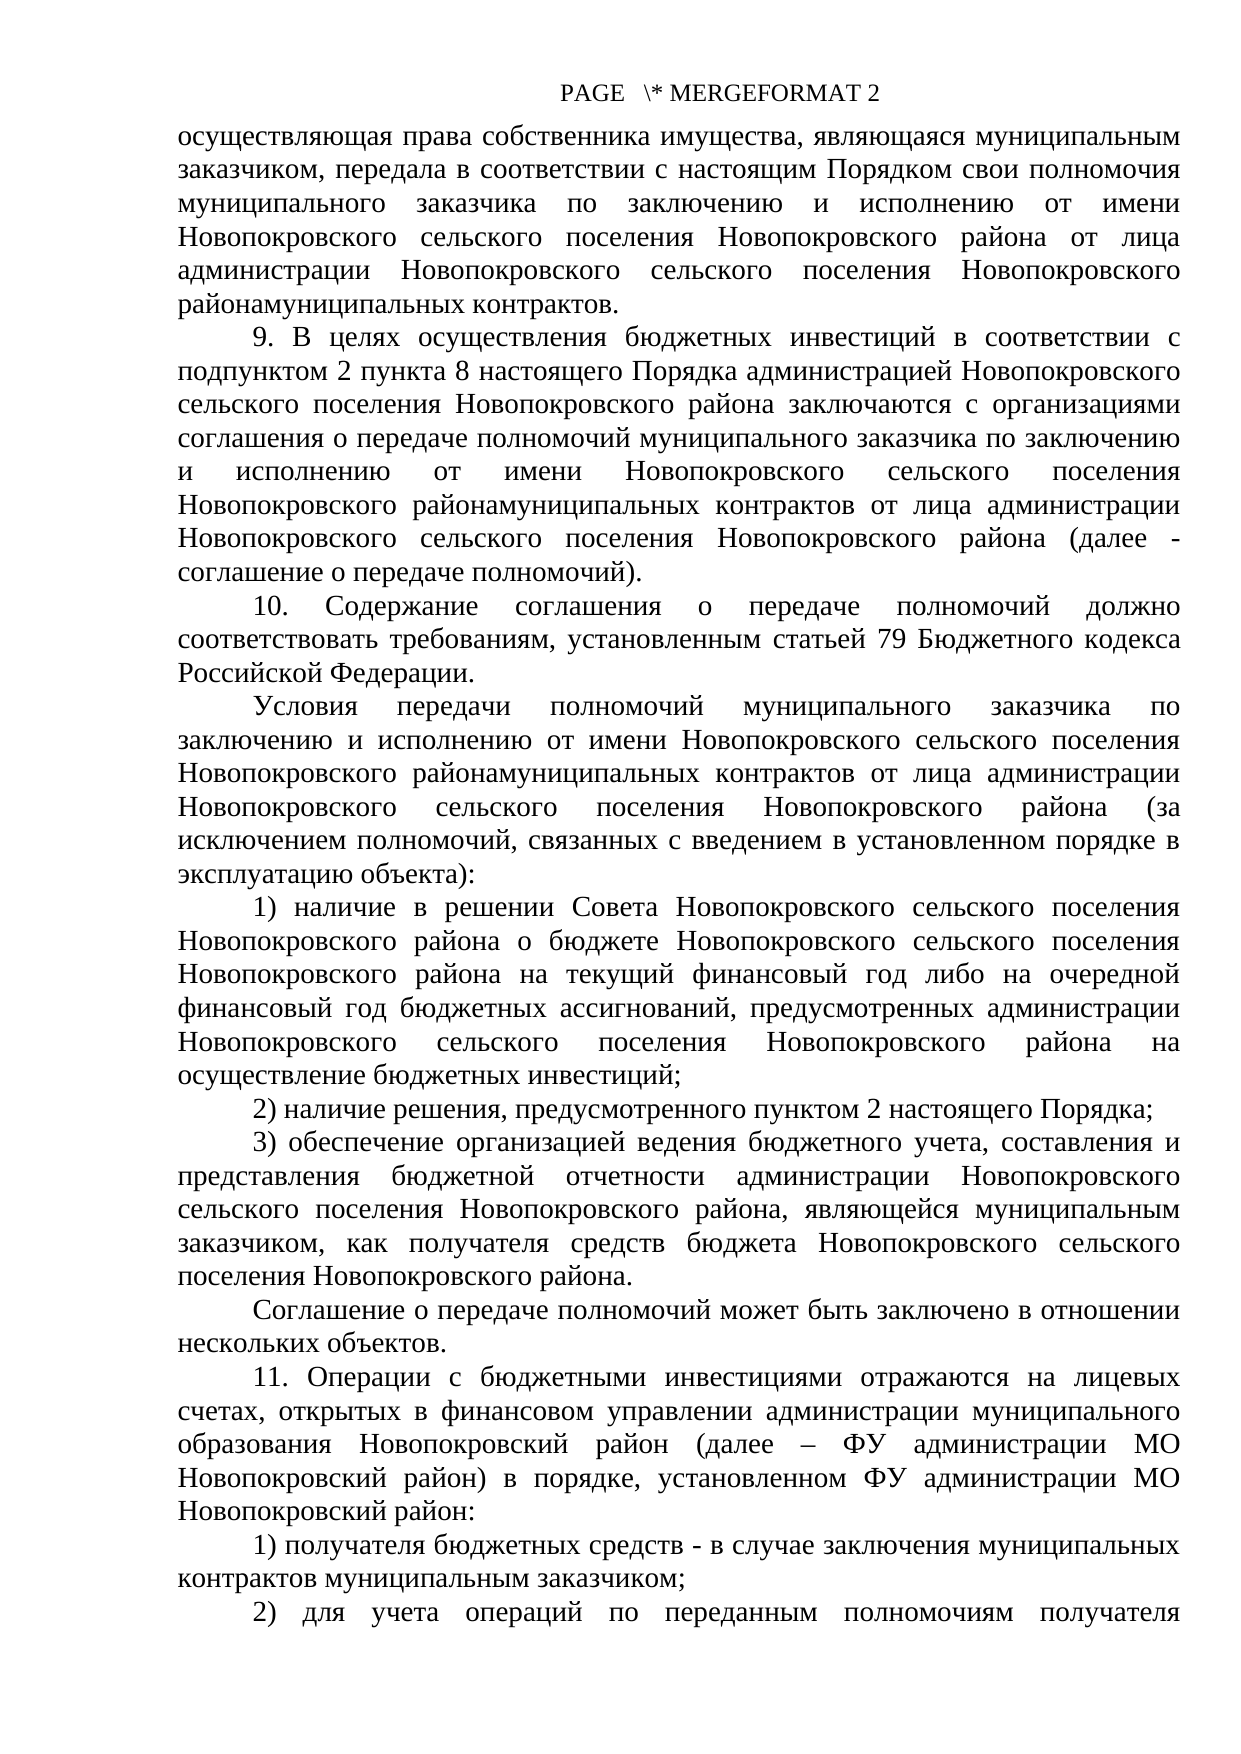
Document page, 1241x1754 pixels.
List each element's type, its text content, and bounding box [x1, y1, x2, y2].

text Условия передачи полномочий муниципального заказчика по заключению и исполнению от имени Новопокровского сельского поселения Новопокровского районамуниципальных контрактов от лица администрации Новопокровского сельского поселения Новопокровского района (за исключением полномочий, связанных с введением в установленном порядке в эксплуатацию объекта): [177, 688, 1181, 889]
text 11. Операции с бюджетными инвестициями отражаются на лицевых счетах, открытых в финансовом управлении администрации муниципального образования Новопокровский район (далее – ФУ администрации МО Новопокровский район) в порядке, установленном ФУ администрации МО Новопокровский район: [177, 1359, 1181, 1527]
text Соглашение о передаче полномочий может быть заключено в отношении нескольких объектов. [177, 1292, 1181, 1359]
text 2) наличие решения, предусмотренного пунктом 2 настоящего Порядка; [177, 1091, 1181, 1124]
text 3) обеспечение организацией ведения бюджетного учета, составления и представления бюджетной отчетности администрации Новопокровского сельского поселения Новопокровского района, являющейся муниципальным заказчиком, как получателя средств бюджета Новопокровского сельского поселения Новопокровского района. [177, 1124, 1181, 1292]
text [177, 1594, 1181, 1627]
text 10. Содержание соглашения о передаче полномочий должно соответствовать требованиям, установленным статьей 79 Бюджетного кодекса Российской Федерации. [177, 588, 1181, 688]
text 1) получателя бюджетных средств - в случае заключения муниципальных контрактов муниципальным заказчиком; [177, 1527, 1181, 1594]
text 9. В целях осуществления бюджетных инвестиций в соответствии с подпунктом 2 пункта 8 настоящего Порядка администрацией Новопокровского сельского поселения Новопокровского района заключаются с организациями соглашения о передаче полномочий муниципального заказчика по заключению и исполнению от имени Новопокровского сельского поселения Новопокровского районамуниципальных контрактов от лица администрации Новопокровского сельского поселения Новопокровского района (далее - соглашение о передаче полномочий). [177, 319, 1181, 588]
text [177, 118, 1181, 319]
text 1) наличие в решении Совета Новопокровского сельского поселения Новопокровского района о бюджете Новопокровского сельского поселения Новопокровского района на текущий финансовый год либо на очередной финансовый год бюджетных ассигнований, предусмотренных администрации Новопокровского сельского поселения Новопокровского района на осуществление бюджетных инвестиций; [177, 889, 1181, 1091]
